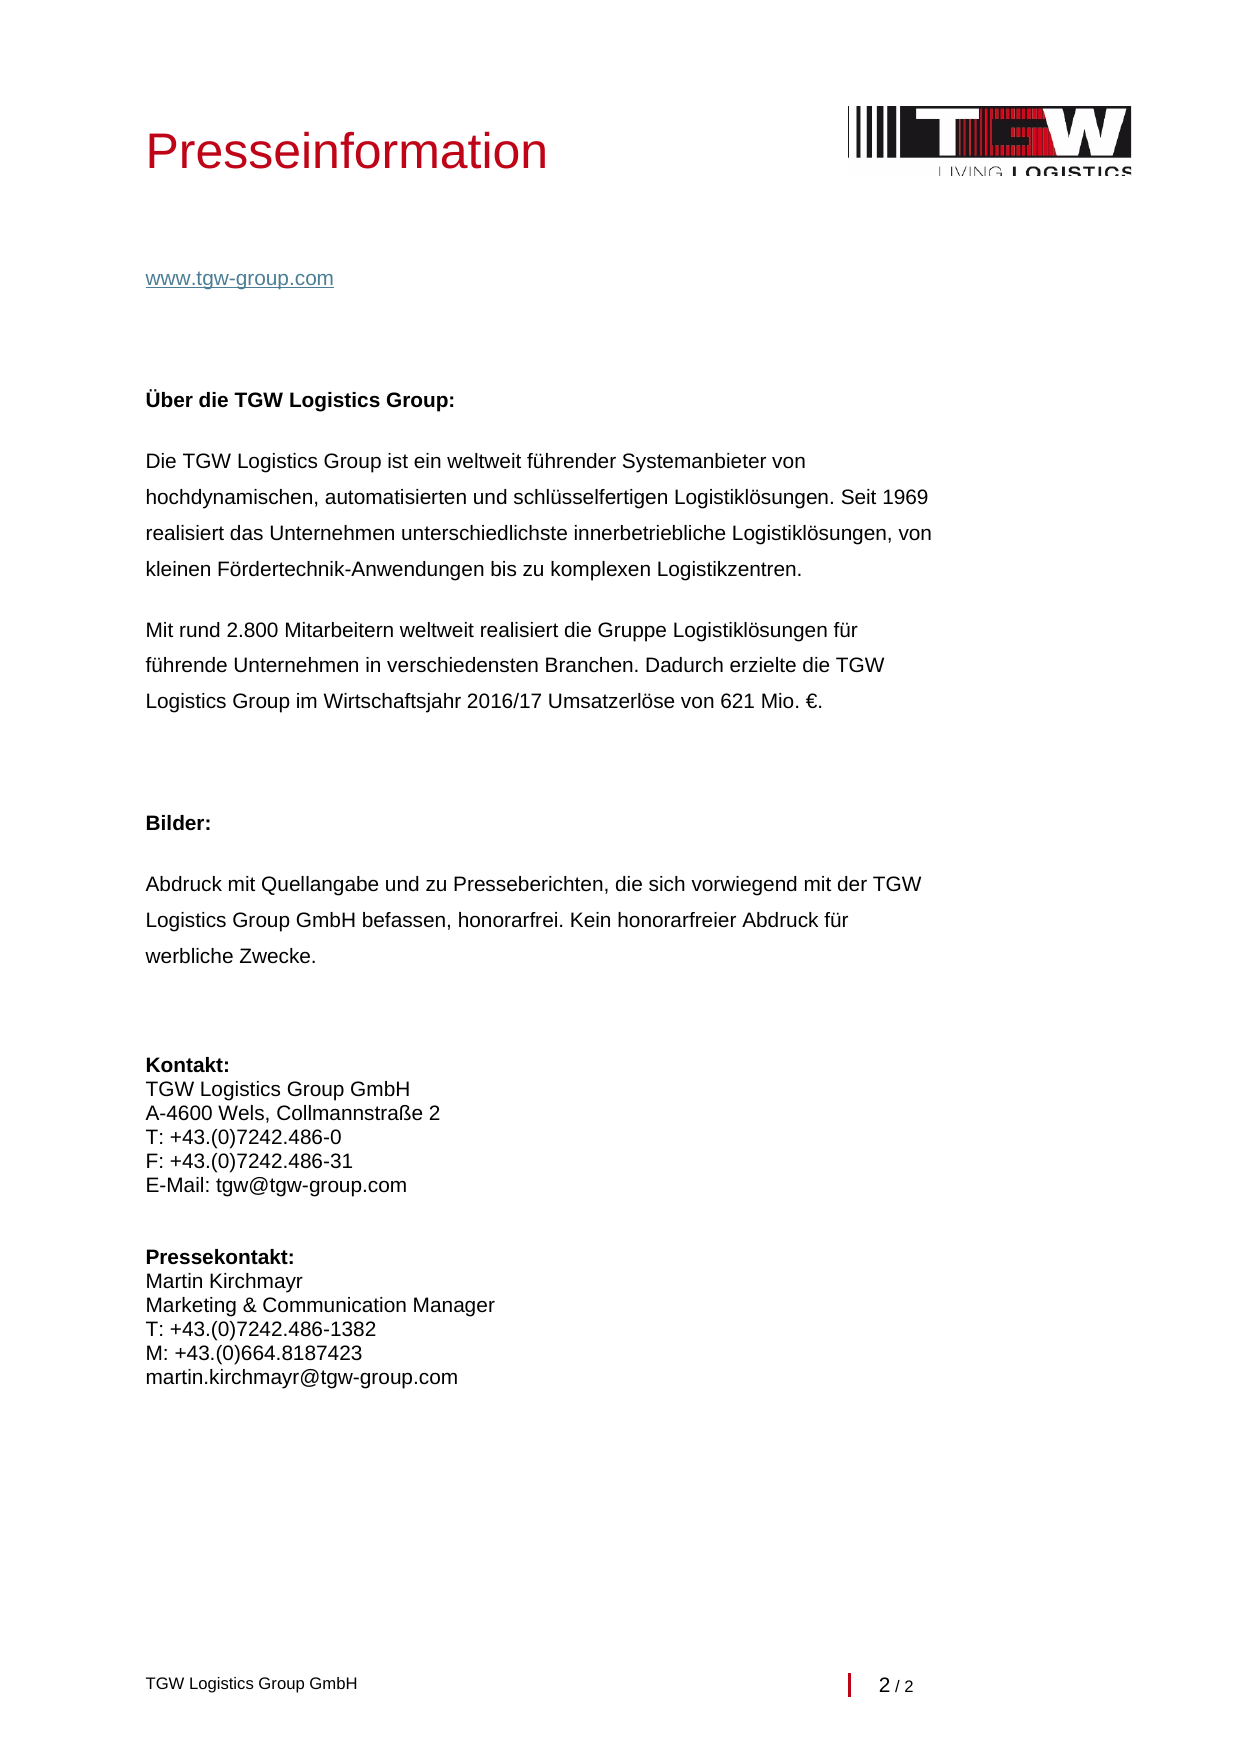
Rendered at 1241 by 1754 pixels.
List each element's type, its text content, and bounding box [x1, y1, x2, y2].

text TGW Logistics Group GmbH [145, 1077, 942, 1101]
text Marketing & Communication Manager [145, 1293, 1061, 1317]
text Martin Kirchmayr [145, 1269, 1061, 1293]
text Mit rund 2.800 Mitarbeitern weltweit realisiert die Gruppe Logistiklösungen für führende Unternehmen in verschiedensten Branchen. Dadurch erzielte die TGW Logistics Group im Wirtschaftsjahr 2016/17 Umsatzerlöse von 621 Mio. €. [145, 617, 942, 713]
text Kontakt: [145, 1053, 942, 1077]
text M: +43.(0)664.8187423 [145, 1341, 1061, 1365]
text Pressekontakt: [145, 1245, 1061, 1269]
text Die TGW Logistics Group ist ein weltweit führender Systemanbieter von hochdynamischen, automatisierten und schlüsselfertigen Logistiklösungen. Seit 1969 realisiert das Unternehmen unterschiedlichste innerbetriebliche Logistiklösungen, von kleinen Fördertechnik-Anwendungen bis zu komplexen Logistikzentren. [145, 449, 942, 580]
text A-4600 Wels, Collmannstraße 2 [145, 1101, 942, 1125]
text www.tgw-group.com [145, 266, 942, 290]
text F: +43.(0)7242.486-31 [145, 1149, 942, 1173]
text Über die TGW Logistics Group: [145, 388, 942, 412]
text martin.kirchmayr@tgw-group.com [145, 1365, 1061, 1389]
text Abdruck mit Quellangabe und zu Presseberichten, die sich vorwiegend mit der TGW Logistics Group GmbH befassen, honorarfrei. Kein honorarfreier Abdruck für werbliche Zwecke. [145, 872, 942, 968]
text Bilder: [145, 811, 942, 835]
text E-Mail: tgw@tgw-group.com [145, 1173, 942, 1197]
picture [846, 106, 1132, 176]
text T: +43.(0)7242.486-0 [145, 1125, 942, 1149]
text T: +43.(0)7242.486-1382 [145, 1317, 1061, 1341]
